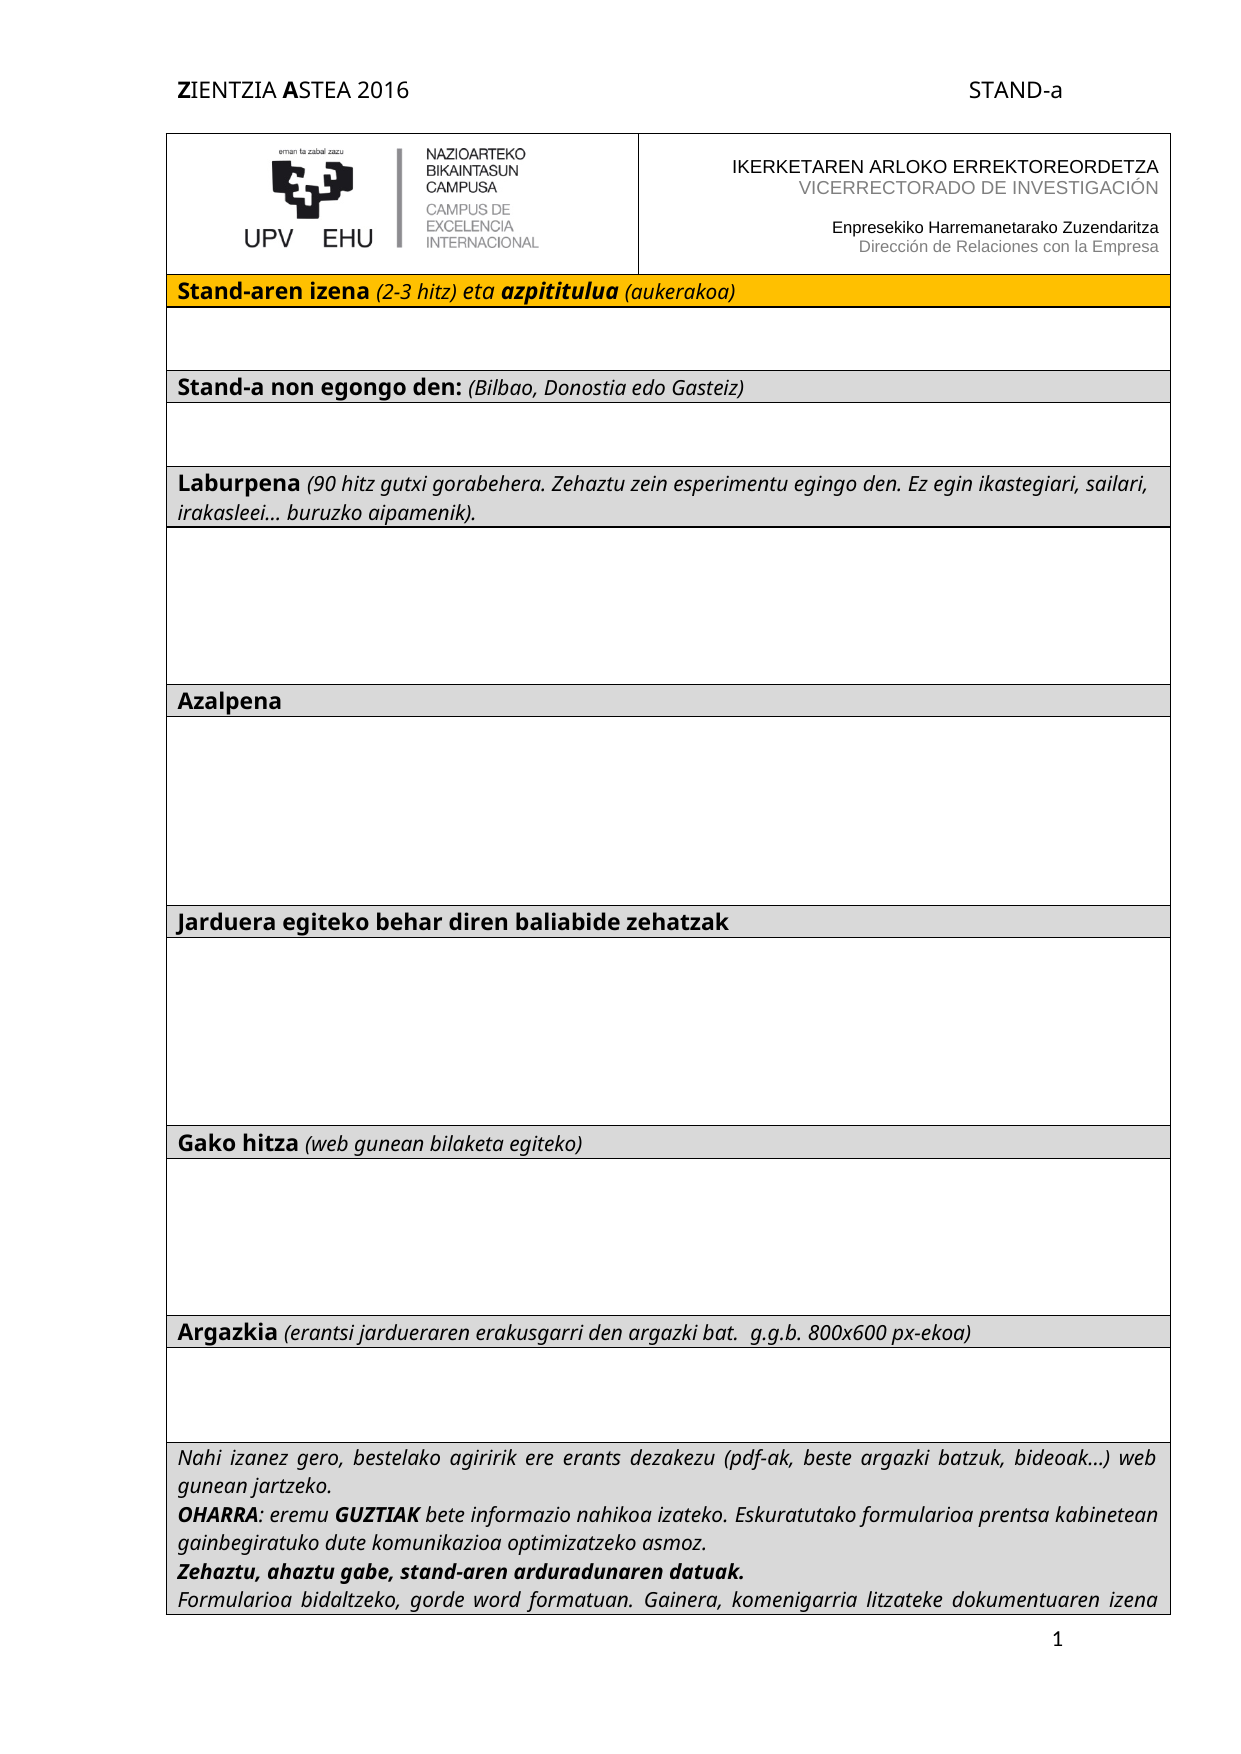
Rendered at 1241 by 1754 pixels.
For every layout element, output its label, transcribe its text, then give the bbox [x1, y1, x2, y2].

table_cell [167, 1443, 1170, 1614]
table_cell [167, 403, 1170, 466]
table_cell [167, 528, 1170, 684]
table_header IKERKETAREN ARLOKO ERREKTOREORDETZA VICERRECTORADO DE INVESTIGACIÓN Enpresekiko Harremanetarako Zuzendaritza Dirección de Relaciones con la Empresa [639, 134, 1170, 274]
table_cell Jarduera egiteko behar diren baliabide zehatzak [167, 906, 1170, 937]
table_cell Azalpena [167, 685, 1170, 716]
table_cell [167, 938, 1170, 1125]
table_cell [167, 308, 1170, 370]
table_cell Argazkia (erantsi jardueraren erakusgarri den argazki bat. g.g.b. 800x600 px-ekoa) [167, 1316, 1170, 1347]
table_cell Stand-aren izena (2-3 hitz) eta azpititulua (aukerakoa) [167, 275, 1170, 306]
table_cell [167, 717, 1170, 904]
table_cell Stand-a non egongo den: (Bilbao, Donostia edo Gasteiz) [167, 371, 1170, 402]
table_cell Gako hitza (web gunean bilaketa egiteko) [167, 1126, 1170, 1158]
table_cell [167, 1348, 1170, 1442]
table_header [167, 134, 638, 274]
table_cell [167, 1159, 1170, 1315]
picture [245, 148, 539, 248]
table_cell Laburpena (90 hitz gutxi gorabehera. Zehaztu zein esperimentu egingo den. Ez egin ikastegiari, sailari, irakasleei… buruzko aipamenik). [167, 467, 1170, 526]
